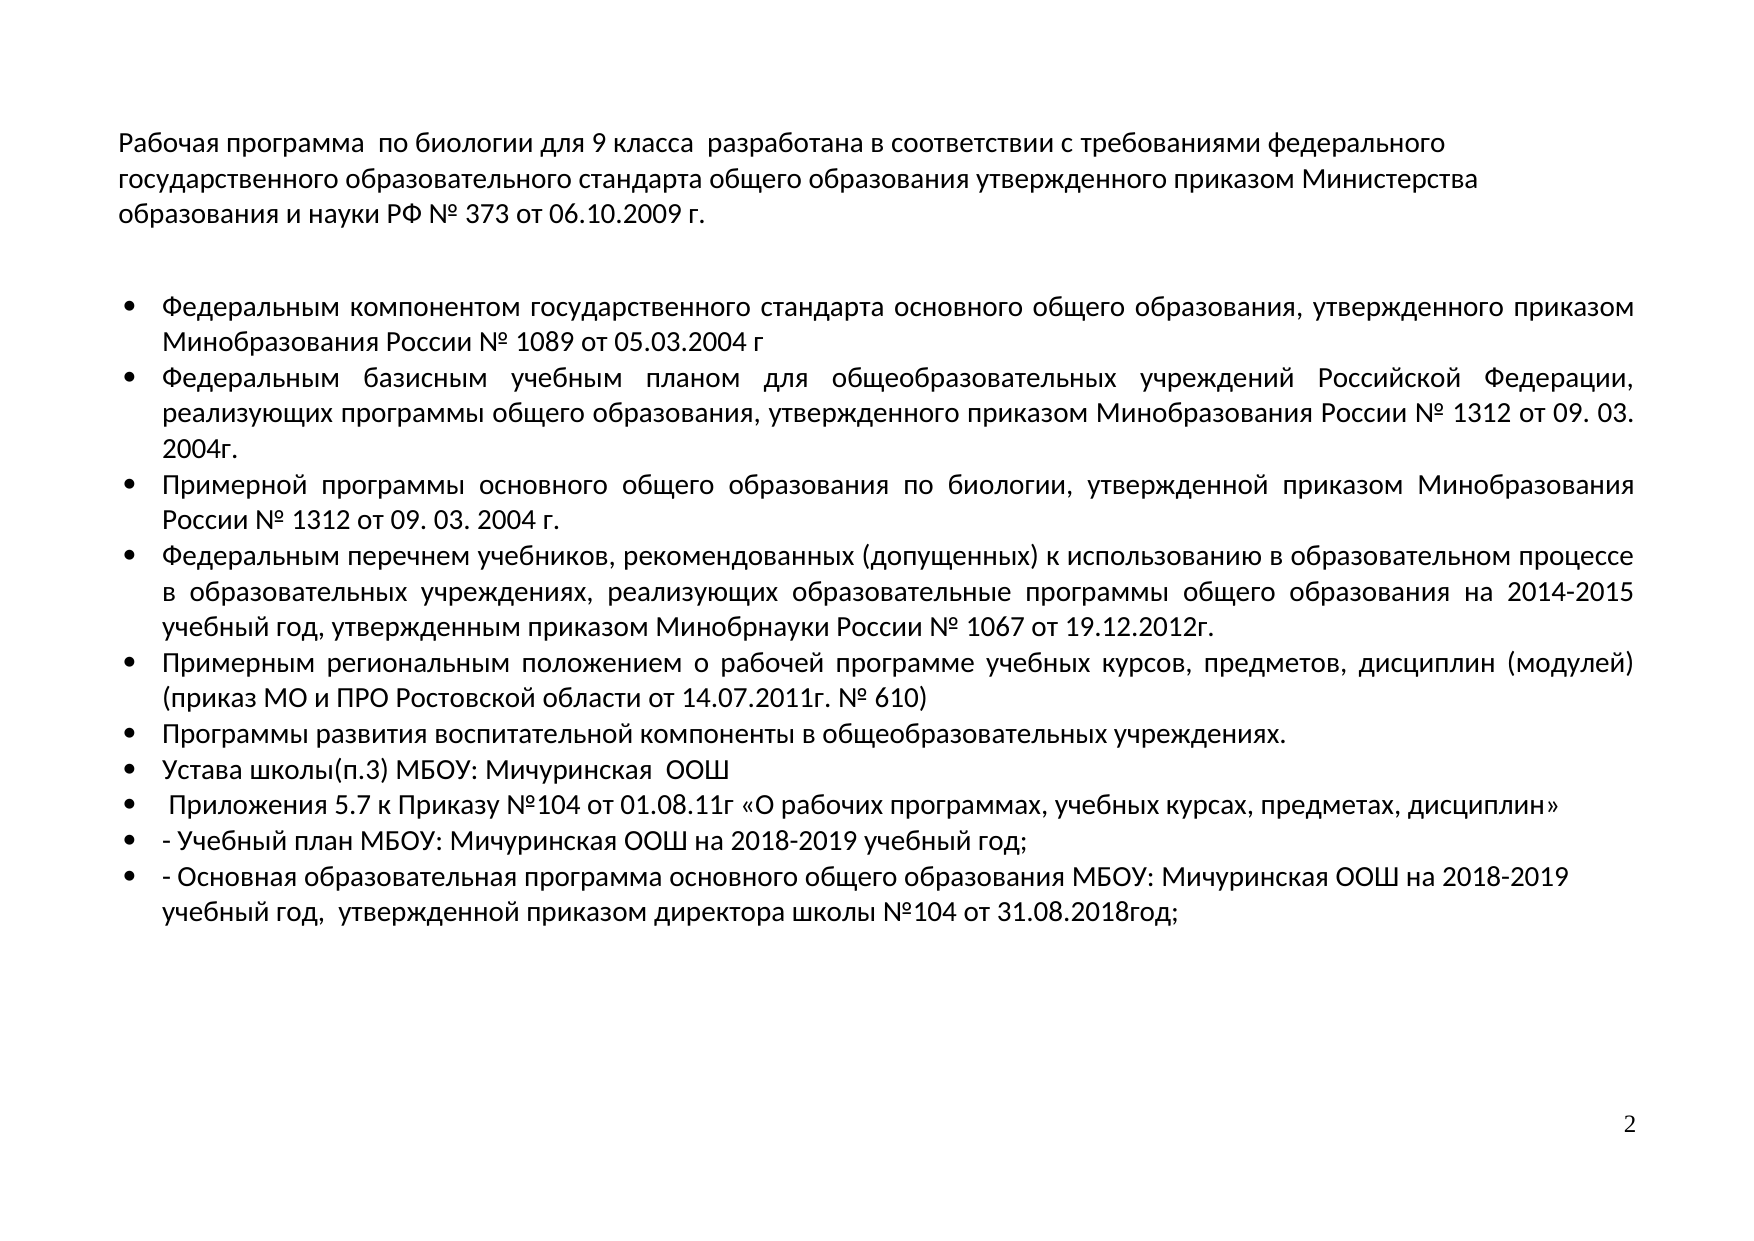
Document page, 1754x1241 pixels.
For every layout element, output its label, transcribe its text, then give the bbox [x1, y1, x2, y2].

list Примерным региональным положением о рабочей программе учебных курсов, предметов, дисциплин (модулей) (приказ МО и ПРО Ростовской области от 14.07.2011г. № 610) [124, 644, 1636, 715]
list - Основная образовательная программа основного общего образования МБОУ: Мичуринская ООШ на 2018-2019 учебный год, утвержденной приказом директора школы №104 от 31.08.2018год; [124, 858, 1636, 929]
list Приложения 5.7 к Приказу №104 от 01.08.11г «О рабочих программах, учебных курсах, предметах, дисциплин» [124, 786, 1636, 822]
list Примерной программы основного общего образования по биологии, утвержденной приказом Минобразования России № 1312 от 09. 03. 2004 г. [124, 466, 1636, 537]
list Федеральным базисным учебным планом для общеобразовательных учреждений Российской Федерации, реализующих программы общего образования, утвержденного приказом Минобразования России № 1312 от 09. 03. 2004г. [124, 359, 1636, 466]
list Устава школы(п.3) МБОУ: Мичуринская ООШ [124, 751, 1636, 786]
list - Учебный план МБОУ: Мичуринская ООШ на 2018-2019 учебный год; [124, 822, 1636, 858]
list Программы развития воспитательной компоненты в общеобразовательных учреждениях. [124, 715, 1636, 751]
text Рабочая программа по биологии для 9 класса разработана в соответствии с требованиями федерального государственного образовательного стандарта общего образования утвержденного приказом Министерства образования и науки РФ № 373 от 06.10.2009 г. [118, 124, 1636, 231]
list Федеральным перечнем учебников, рекомендованных (допущенных) к использованию в образовательном процессе в образовательных учреждениях, реализующих образовательные программы общего образования на 2014-2015 учебный год, утвержденным приказом Минобрнауки России № 1067 от 19.12.2012г. [124, 537, 1636, 644]
list Федеральным компонентом государственного стандарта основного общего образования, утвержденного приказом Минобразования России № 1089 от 05.03.2004 г [124, 288, 1636, 359]
